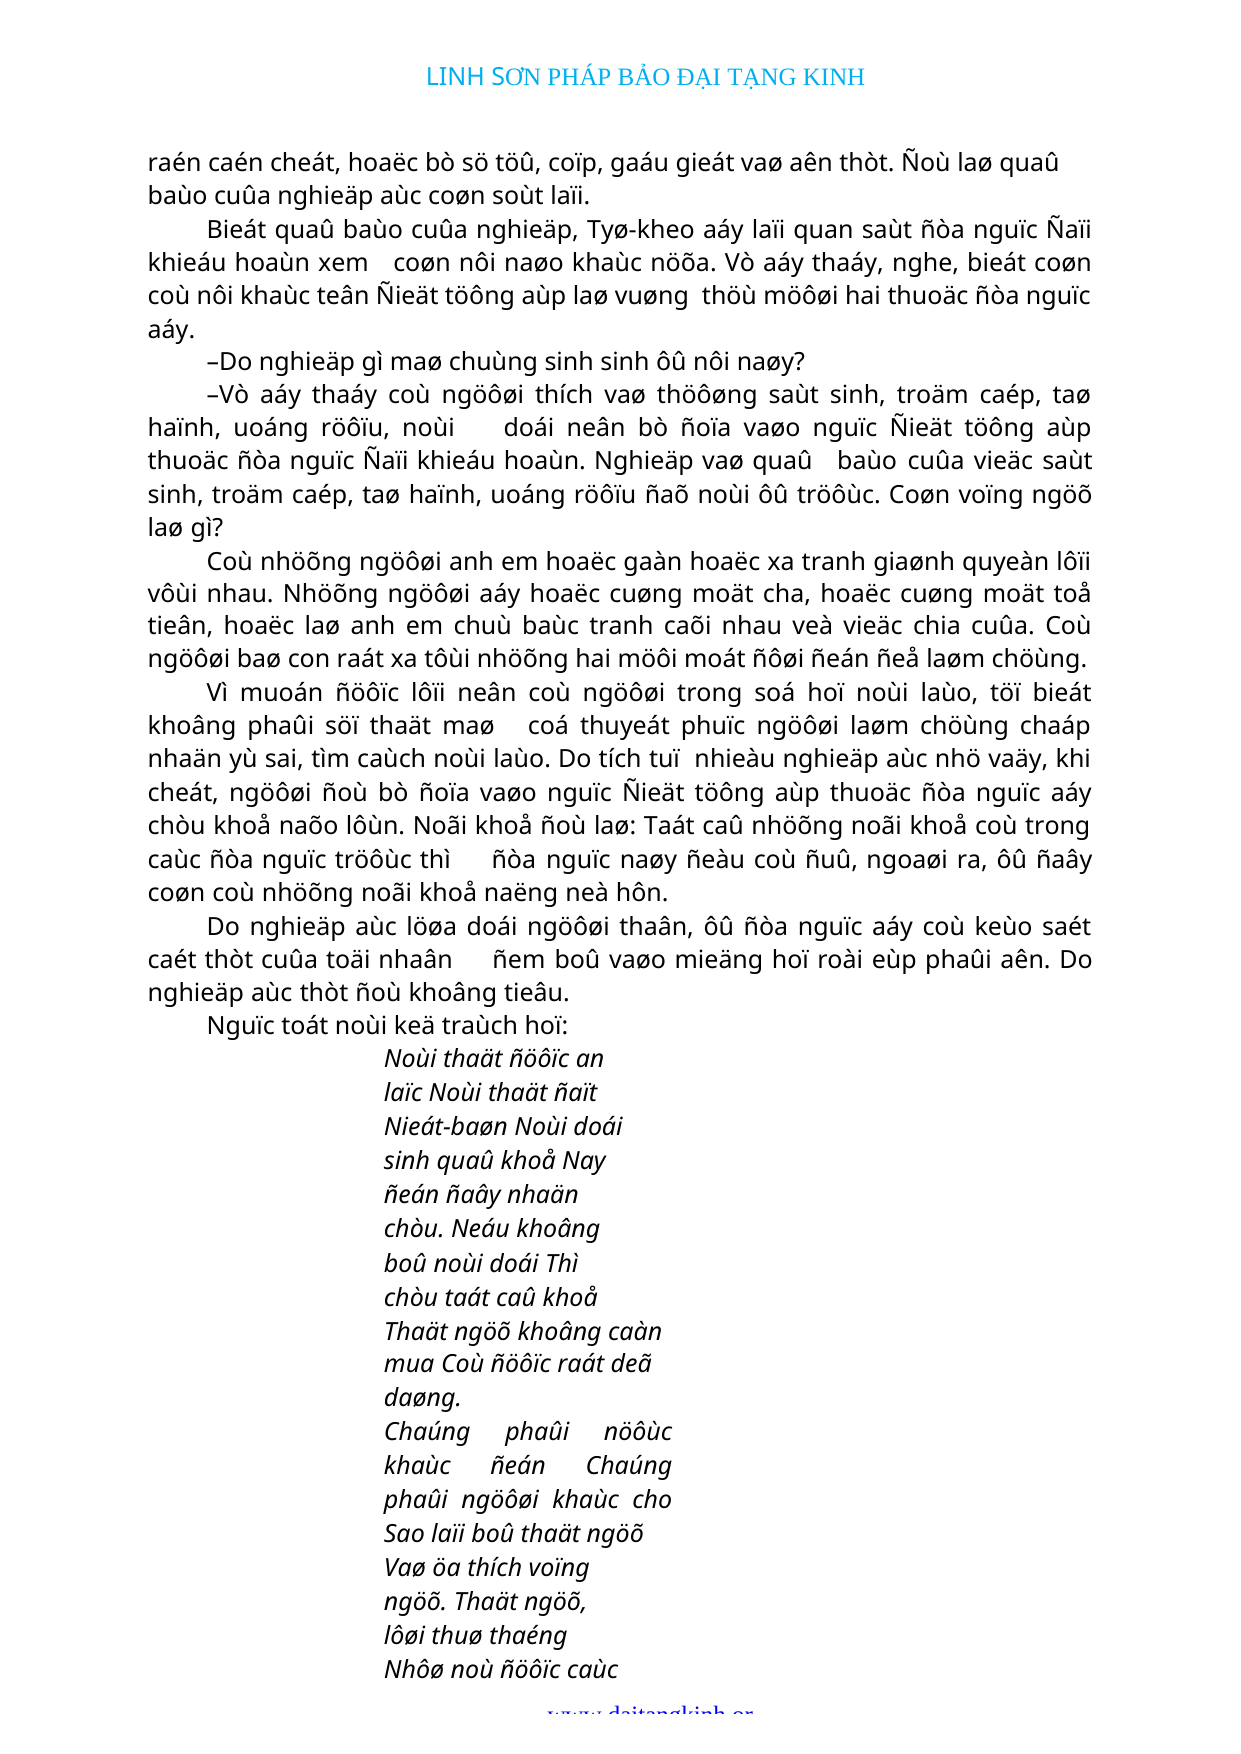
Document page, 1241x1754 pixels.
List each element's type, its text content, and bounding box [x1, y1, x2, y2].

text Bieát quaû baùo cuûa nghieäp, Tyø-kheo aáy laïi quan saùt ñòa nguïc Ñaïi khieáu hoaùn xem coøn nôi naøo khaùc nöõa. Vò aáy thaáy, nghe, bieát coøn coù nôi khaùc teân Ñieät töông aùp laø vuøng thöù möôøi hai thuoäc ñòa nguïc aáy. [147, 212, 1093, 345]
text Thaät ngöõ khoâng caàn mua Coù ñöôïc raát deã daøng. [384, 1313, 663, 1413]
text Do nghieäp aùc löøa doái ngöôøi thaân, ôû ñòa nguïc aáy coù keùo saét caét thòt cuûa toäi nhaân ñem boû vaøo mieäng hoï roài eùp phaûi aên. Do nghieäp aùc thòt ñoù khoâng tieâu. [147, 909, 1093, 1009]
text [384, 1550, 631, 1686]
text Coù nhöõng ngöôøi anh em hoaëc gaàn hoaëc xa tranh giaønh quyeàn lôïi vôùi nhau. Nhöõng ngöôøi aáy hoaëc cuøng moät cha, hoaëc cuøng moät toå tieân, hoaëc laø anh em chuù baùc tranh caõi nhau veà vieäc chia cuûa. Coù ngöôøi baø con raát xa tôùi nhöõng hai möôi moát ñôøi ñeán ñeå laøm chöùng. [147, 544, 1093, 675]
text Noùi thaät ñöôïc an laïc Noùi thaät ñaït Nieát-baøn Noùi doái sinh quaû khoå Nay ñeán ñaây nhaän chòu. Neáu khoâng boû noùi doái Thì chòu taát caû khoå [384, 1041, 631, 1313]
text raén caén cheát, hoaëc bò sö töû, coïp, gaáu gieát vaø aên thòt. Ñoù laø quaû baùo cuûa nghieäp aùc coøn soùt laïi. [147, 145, 1100, 212]
text Vì muoán ñöôïc lôïi neân coù ngöôøi trong soá hoï noùi laùo, töï bieát khoâng phaûi söï thaät maø coá thuyeát phuïc ngöôøi laøm chöùng chaáp nhaän yù sai, tìm caùch noùi laùo. Do tích tuï nhieàu nghieäp aùc nhö vaäy, khi cheát, ngöôøi ñoù bò ñoïa vaøo nguïc Ñieät töông aùp thuoäc ñòa nguïc aáy chòu khoå naõo lôùn. Noãi khoå ñoù laø: Taát caû nhöõng noãi khoå coù trong caùc ñòa nguïc tröôùc thì ñòa nguïc naøy ñeàu coù ñuû, ngoaøi ra, ôû ñaây coøn coù nhöõng noãi khoå naëng neà hôn. [147, 675, 1093, 909]
text Chaúng phaûi nöôùc khaùc ñeán Chaúng phaûi ngöôøi khaùc cho Sao laïi boû thaät ngöõ [384, 1413, 672, 1550]
text Nguïc toát noùi keä traùch hoï: [206, 1009, 1105, 1041]
text –Do nghieäp gì maø chuùng sinh sinh ôû nôi naøy? [206, 345, 1105, 377]
text –Vò aáy thaáy coù ngöôøi thích vaø thöôøng saùt sinh, troäm caép, taø haïnh, uoáng röôïu, noùi doái neân bò ñoïa vaøo nguïc Ñieät töông aùp thuoäc ñòa nguïc Ñaïi khieáu hoaùn. Nghieäp vaø quaû baùo cuûa vieäc saùt sinh, troäm caép, taø haïnh, uoáng röôïu ñaõ noùi ôû tröôùc. Coøn voïng ngöõ laø gì? [147, 377, 1093, 544]
